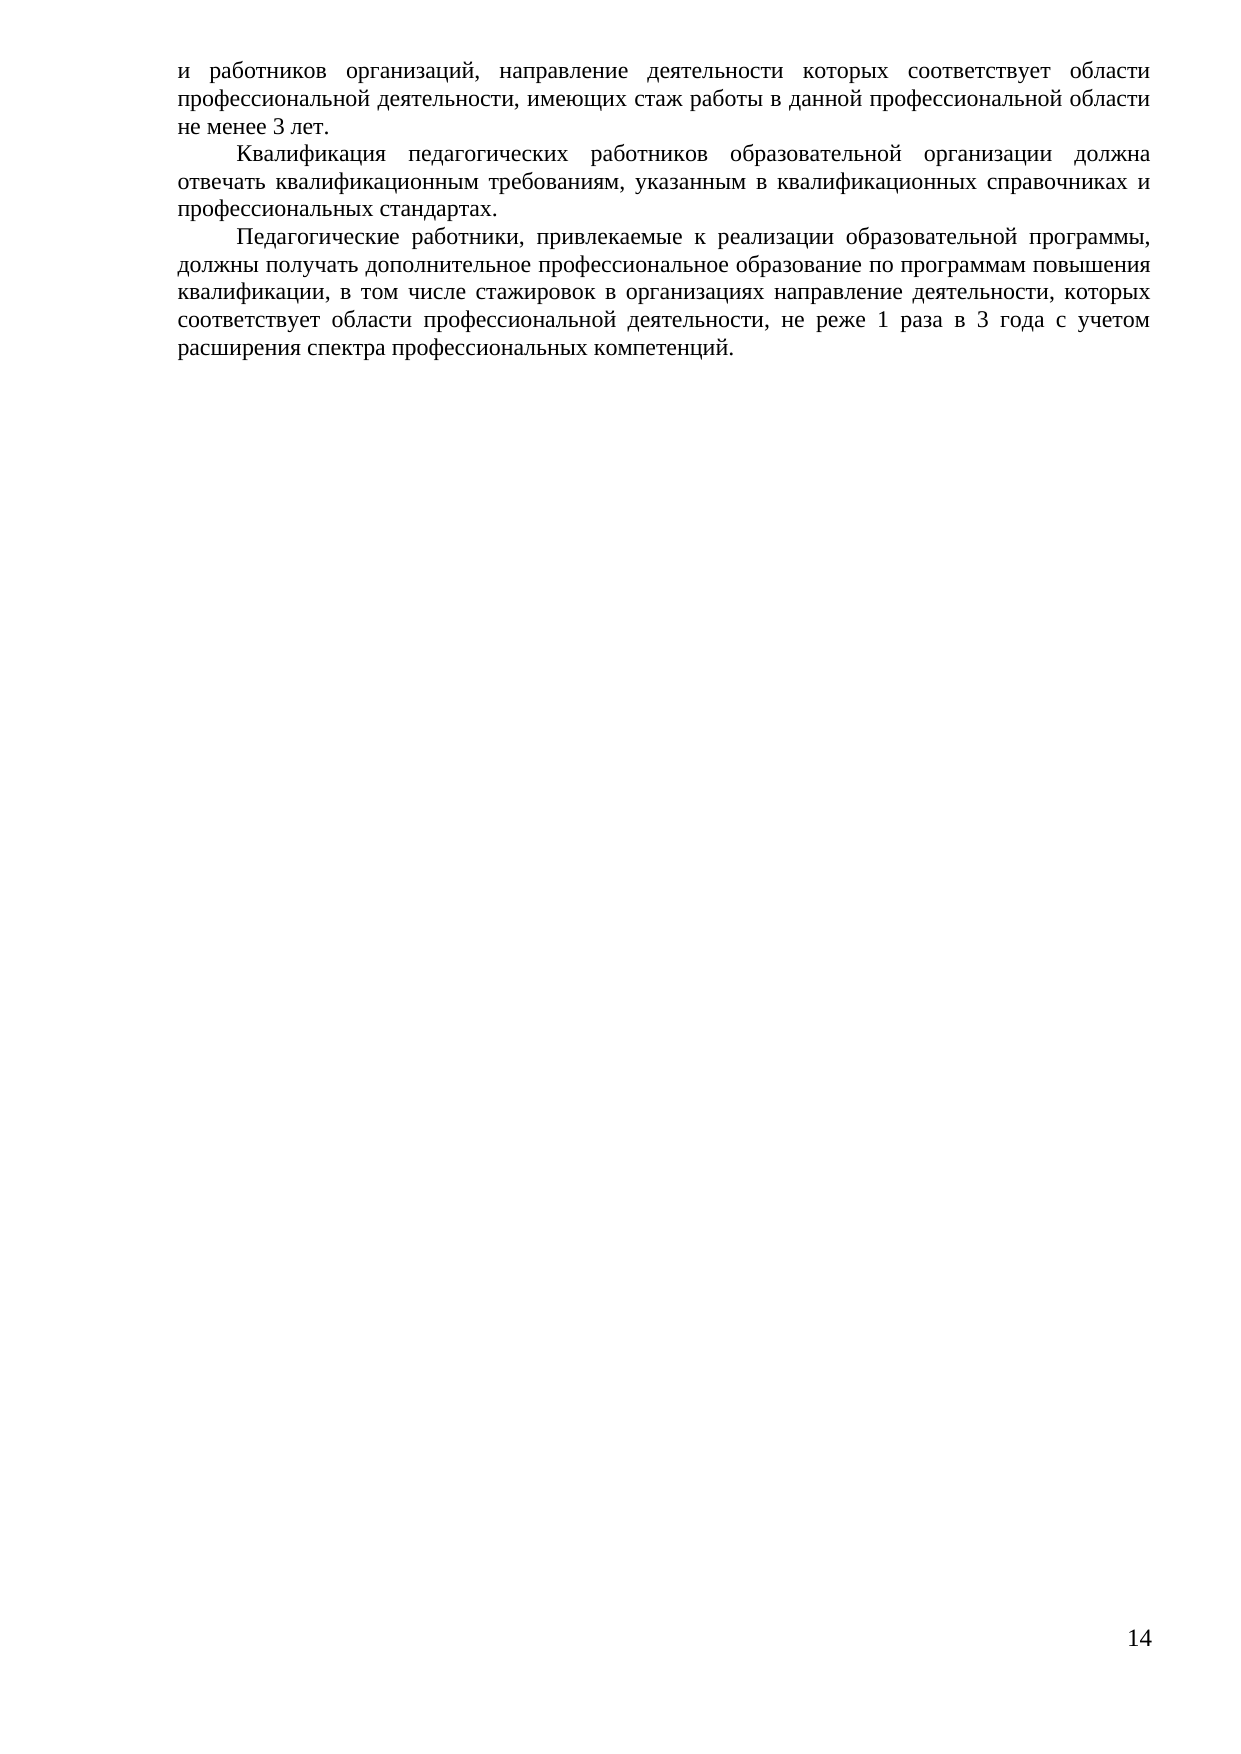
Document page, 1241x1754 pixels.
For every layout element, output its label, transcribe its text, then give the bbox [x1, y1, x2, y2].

text Квалификация педагогических работников образовательной организации должна отвечать квалификационным требованиям, указанным в квалификационных справочниках и профессиональных стандартах. [177, 139, 1152, 222]
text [177, 56, 1152, 139]
text Педагогические работники, привлекаемые к реализации образовательной программы, должны получать дополнительное профессиональное образование по программам повышения квалификации, в том числе стажировок в организациях направление деятельности, которых соответствует области профессиональной деятельности, не реже 1 раза в 3 года с учетом расширения спектра профессиональных компетенций. [177, 222, 1152, 360]
